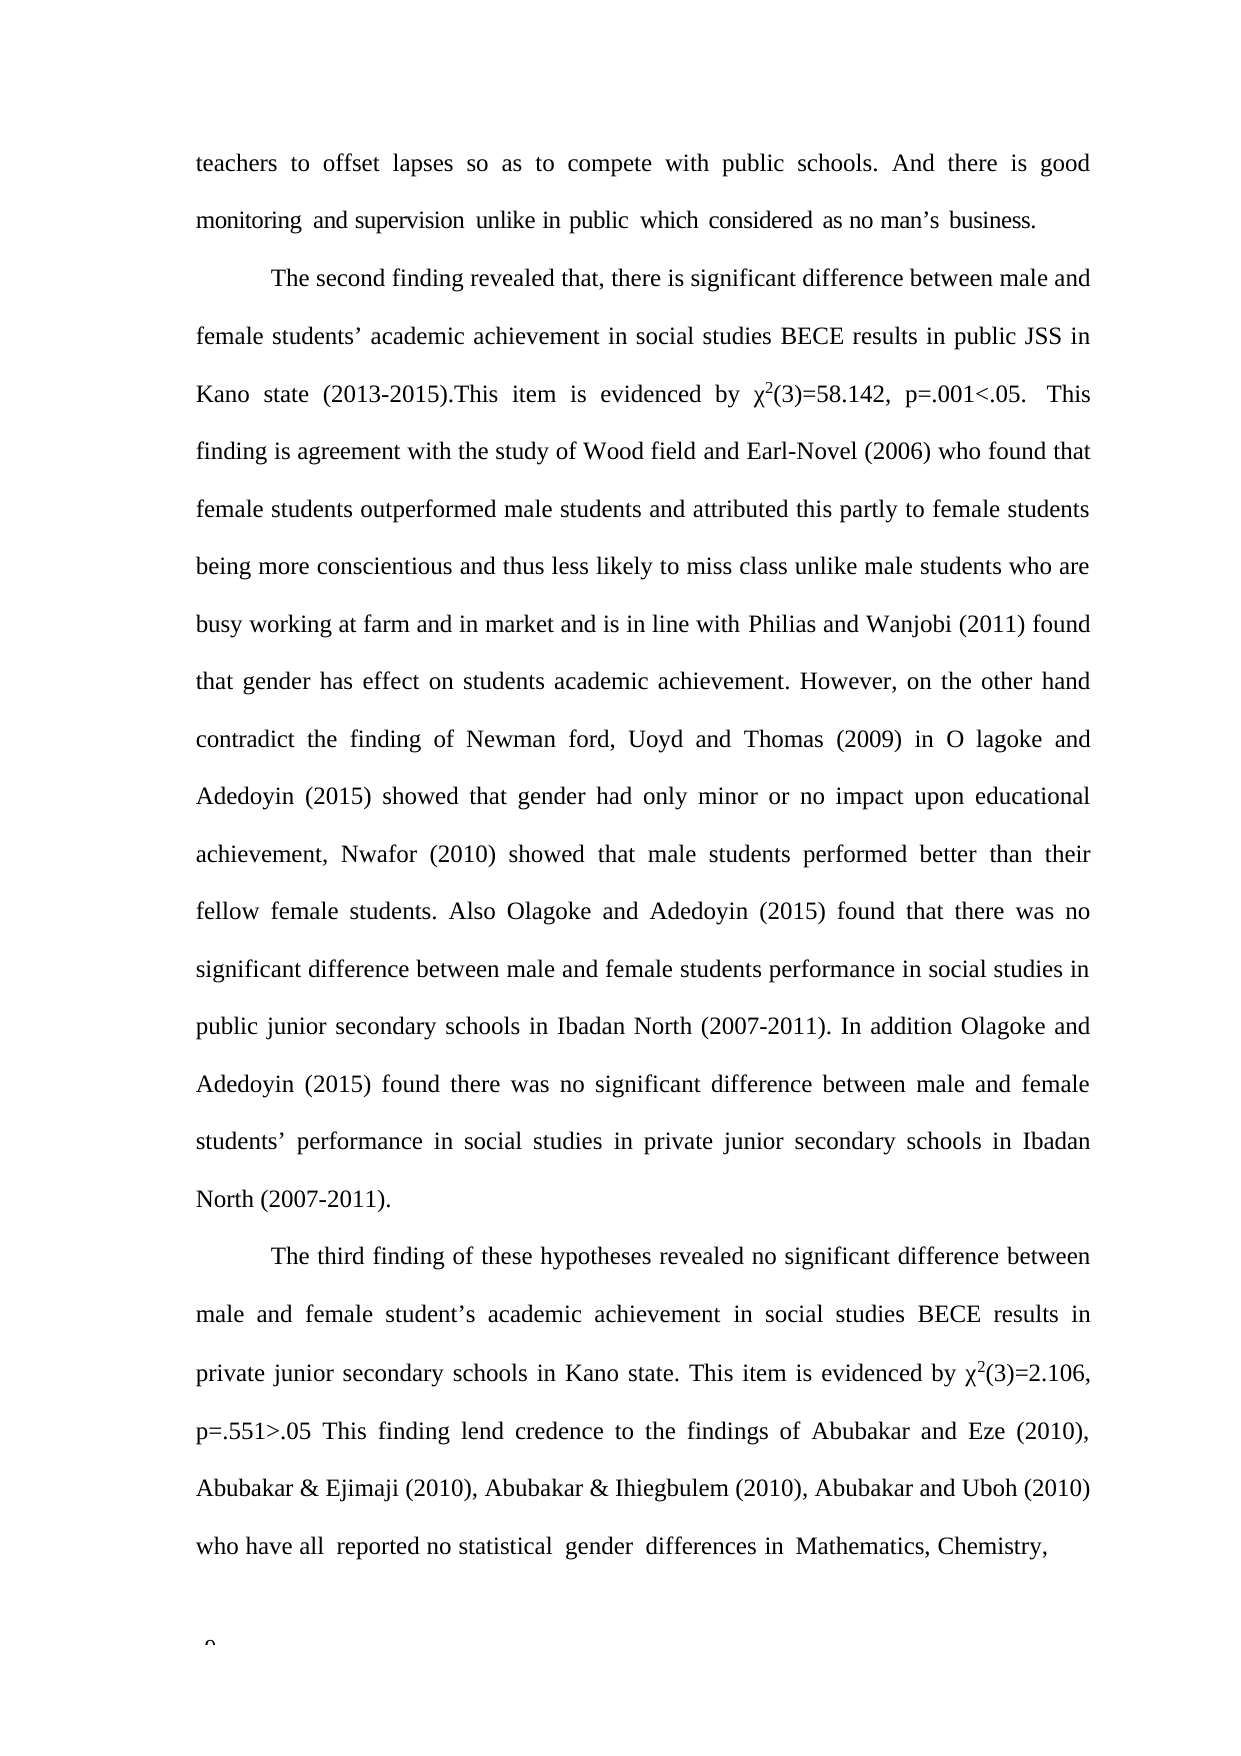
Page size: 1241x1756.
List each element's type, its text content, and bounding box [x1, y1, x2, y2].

text The third finding of these hypotheses revealed no significant difference between male and female student’s academic achievement in social studies BECE results in private junior secondary schools in Kano state. This item is evidenced by χ2(3)=2.106, p=.551>.05 This finding lend credence to the findings of Abubakar and Eze (2010), Abubakar & Ejimaji (2010), Abubakar & Ihiegbulem (2010), Abubakar and Uboh (2010) who have all reported no statistical gender differences in Mathematics, Chemistry, [196, 1241, 1091, 1559]
text teachers to offset lapses so as to compete with public schools. And there is good monitoring and supervision unlike in public which considered as no man’s business. [196, 148, 1090, 234]
text The second finding revealed that, there is significant difference between male and female students’ academic achievement in social studies BECE results in public JSS in Kano state (2013-2015).This item is evidenced by χ2(3)=58.142, p=.001<.05. This finding is agreement with the study of Wood field and Earl-Novel (2006) who found that female students outperformed male students and attributed this partly to female students being more conscientious and thus less likely to miss class unlike male students who are busy working at farm and in market and is in line with Philias and Wanjobi (2011) found that gender has effect on students academic achievement. However, on the other hand contradict the finding of Newman ford, Uoyd and Thomas (2009) in O lagoke and Adedoyin (2015) showed that gender had only minor or no impact upon educational achievement, Nwafor (2010) showed that male students performed better than their fellow female students. Also Olagoke and Adedoyin (2015) found that there was no significant difference between male and female students performance in social studies in public junior secondary schools in Ibadan North (2007-2011). In addition Olagoke and Adedoyin (2015) found there was no significant difference between male and female students’ performance in social studies in private junior secondary schools in Ibadan North (2007-2011). [196, 263, 1091, 1213]
